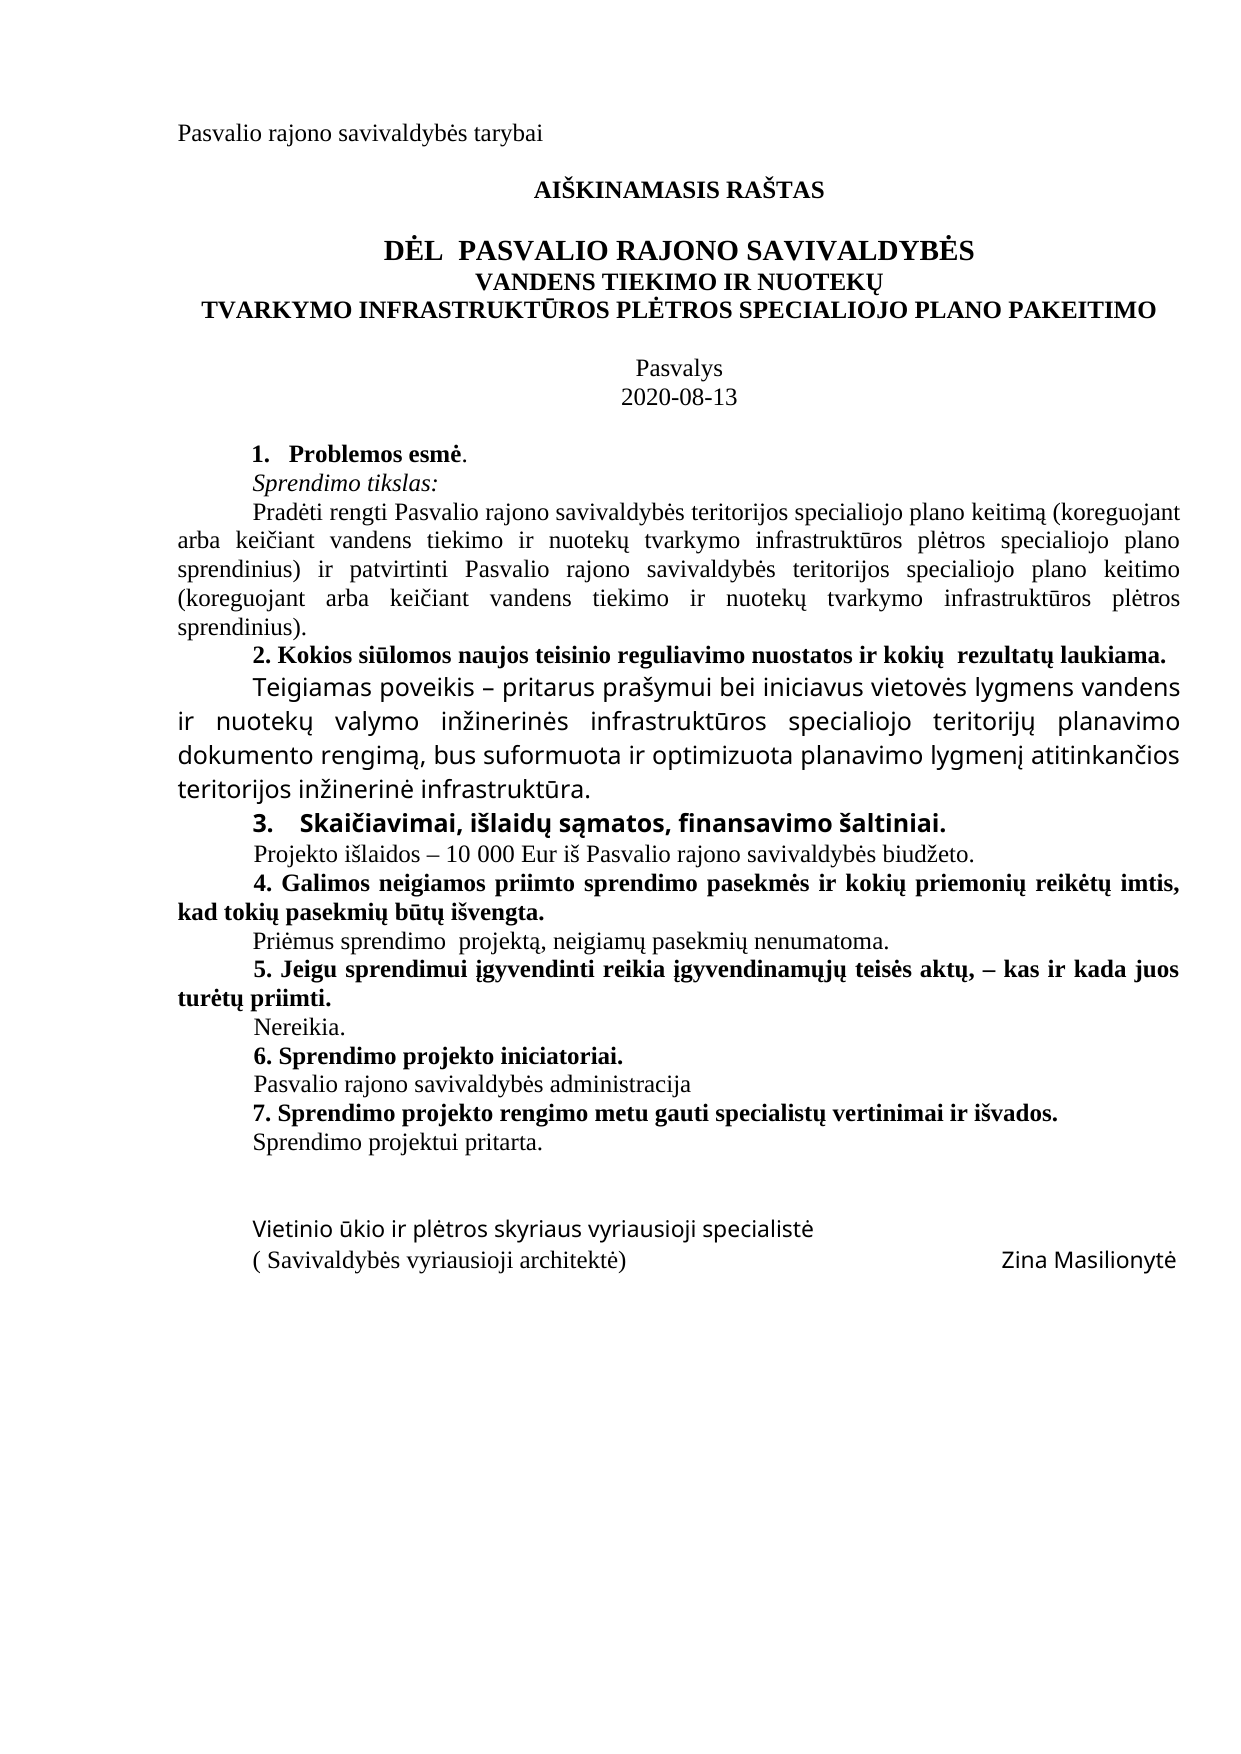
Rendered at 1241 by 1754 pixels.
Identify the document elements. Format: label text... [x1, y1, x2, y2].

text AIŠKINAMASIS RAŠTAS [177, 176, 1181, 204]
text Sprendimo tikslas: [177, 468, 1181, 497]
text 4. Galimos neigiamos priimto sprendimo pasekmės ir kokių priemonių reikėtų imtis, kad tokių pasekmių būtų išvengta. [177, 868, 1181, 926]
text VANDENS TIEKIMO IR NUOTEKŲ [177, 267, 1181, 295]
text Sprendimo projektui pritarta. [177, 1127, 1181, 1156]
list Problemos esmė. [251, 439, 1181, 468]
text Projekto išlaidos – 10 000 Eur iš Pasvalio rajono savivaldybės biudžeto. [177, 839, 1181, 868]
text dėl Pasvalio rajono savivaldybės [177, 233, 1181, 267]
text 6. Sprendimo projekto iniciatoriai. [177, 1041, 1181, 1069]
text 2020-08-13 [177, 382, 1181, 410]
text Teigiamas poveikis – pritarus prašymui bei iniciavus vietovės lygmens vandens ir nuotekų valymo inžinerinės infrastruktūros specialiojo teritorijų planavimo dokumento rengimą, bus suformuota ir optimizuota planavimo lygmenį atitinkančios teritorijos inžinerinė infrastruktūra. [177, 669, 1181, 805]
text ( Savivaldybės vyriausioji architektė) Zina Masilionytė [177, 1244, 1181, 1276]
text Nereikia. [177, 1012, 1181, 1041]
text 5. Jeigu sprendimui įgyvendinti reikia įgyvendinamųjų teisės aktų, – kas ir kada juos turėtų priimti. [177, 954, 1181, 1012]
text 7. Sprendimo projekto rengimo metu gauti specialistų vertinimai ir išvados. [177, 1098, 1181, 1127]
text Pradėti rengti Pasvalio rajono savivaldybės teritorijos specialiojo plano keitimą (koreguojant arba keičiant vandens tiekimo ir nuotekų tvarkymo infrastruktūros plėtros specialiojo plano sprendinius) ir patvirtinti Pasvalio rajono savivaldybės teritorijos specialiojo plano keitimo (koreguojant arba keičiant vandens tiekimo ir nuotekų tvarkymo infrastruktūros plėtros sprendinius). [177, 497, 1181, 640]
text Pasvalio rajono savivaldybės tarybai [177, 118, 1181, 147]
text Pasvalys [177, 353, 1181, 382]
text 2. Kokios siūlomos naujos teisinio reguliavimo nuostatos ir kokių rezultatų laukiama. [177, 640, 1181, 669]
text Vietinio ūkio ir plėtros skyriaus vyriausioji specialistė [177, 1213, 1181, 1244]
text 3. Skaičiavimai, išlaidų sąmatos, finansavimo šaltiniai. [252, 805, 1181, 839]
text Priėmus sprendimo projektą, neigiamų pasekmių nenumatoma. [177, 926, 1181, 954]
text Pasvalio rajono savivaldybės administracija [177, 1069, 1181, 1098]
text TVARKYMO INFRASTRUKTŪROS PLĖTROS SPECIALIOJO PLANO PAKEITIMO [177, 295, 1181, 324]
